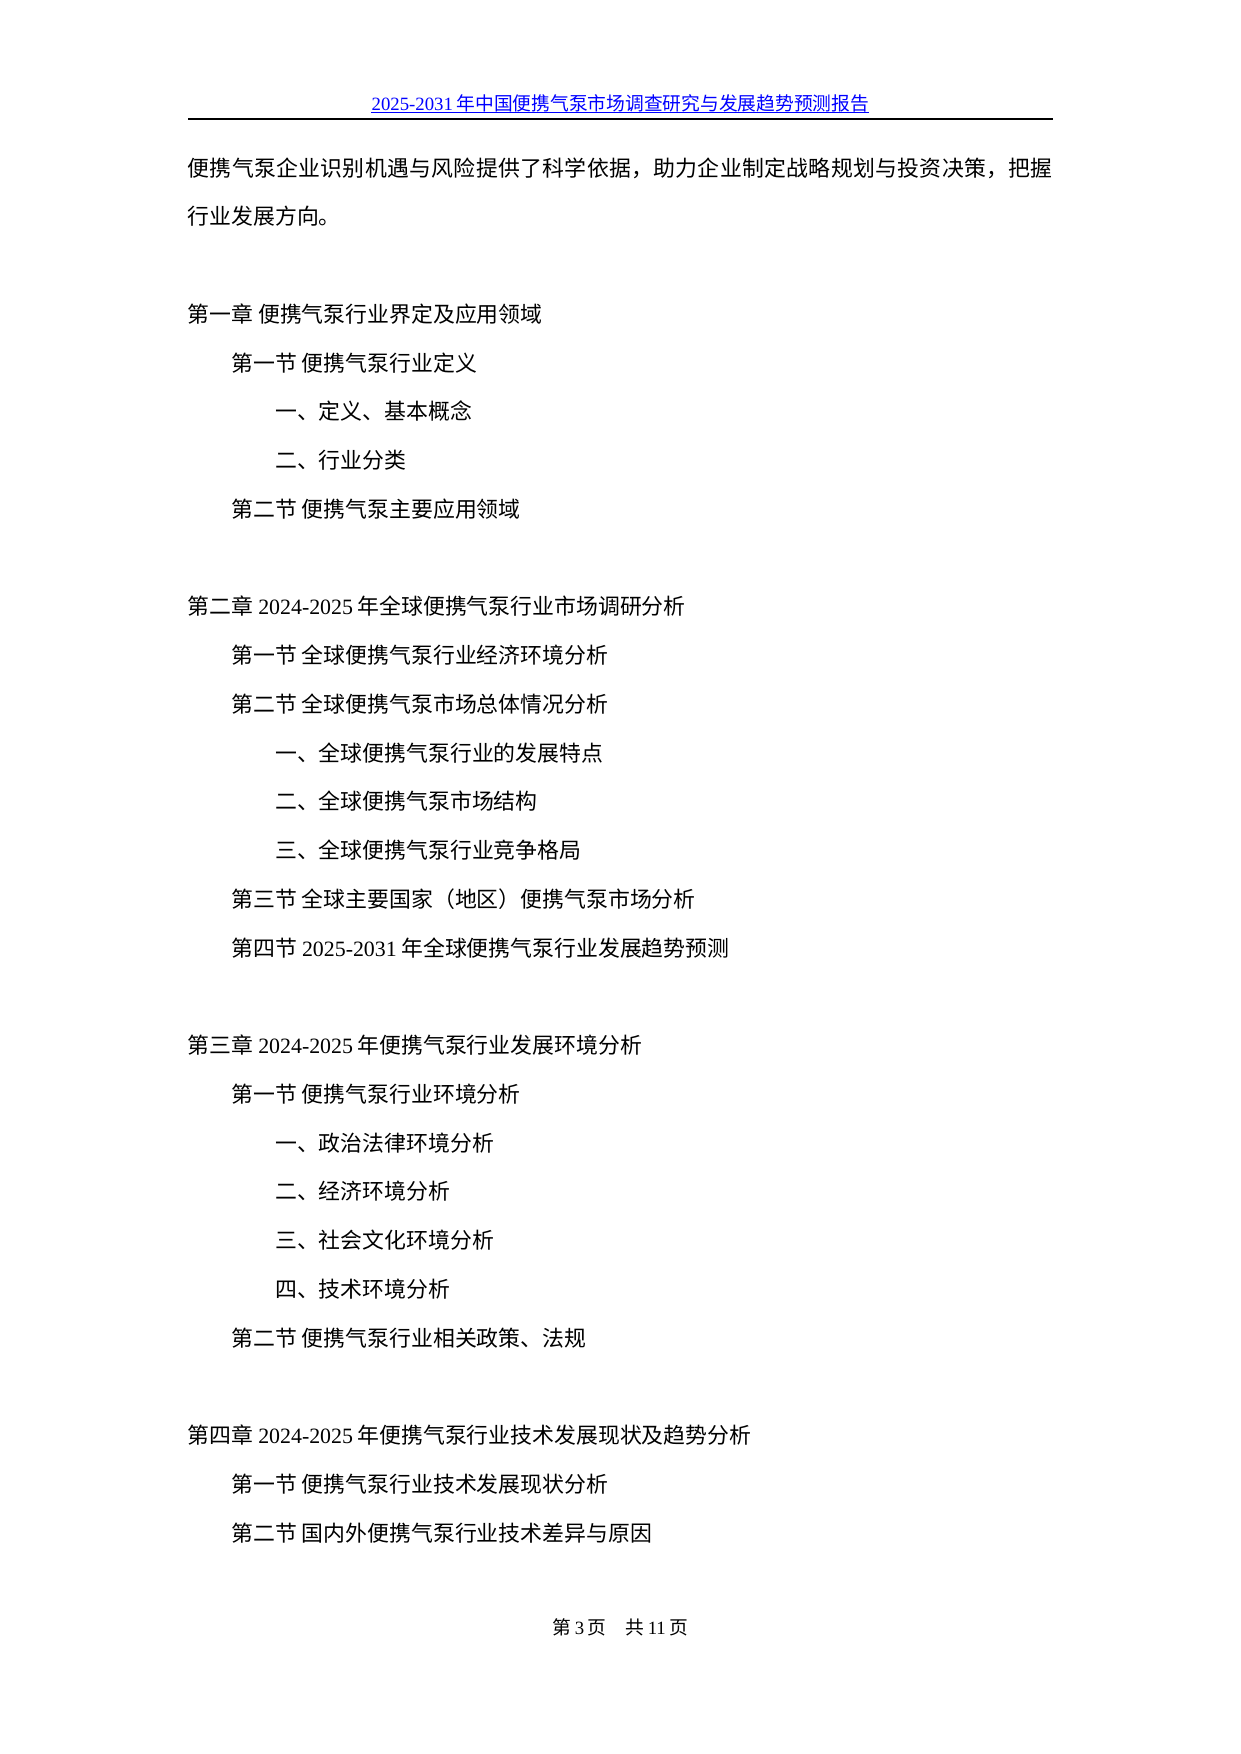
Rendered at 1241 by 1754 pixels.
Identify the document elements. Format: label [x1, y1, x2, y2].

text [187, 150, 1053, 1548]
